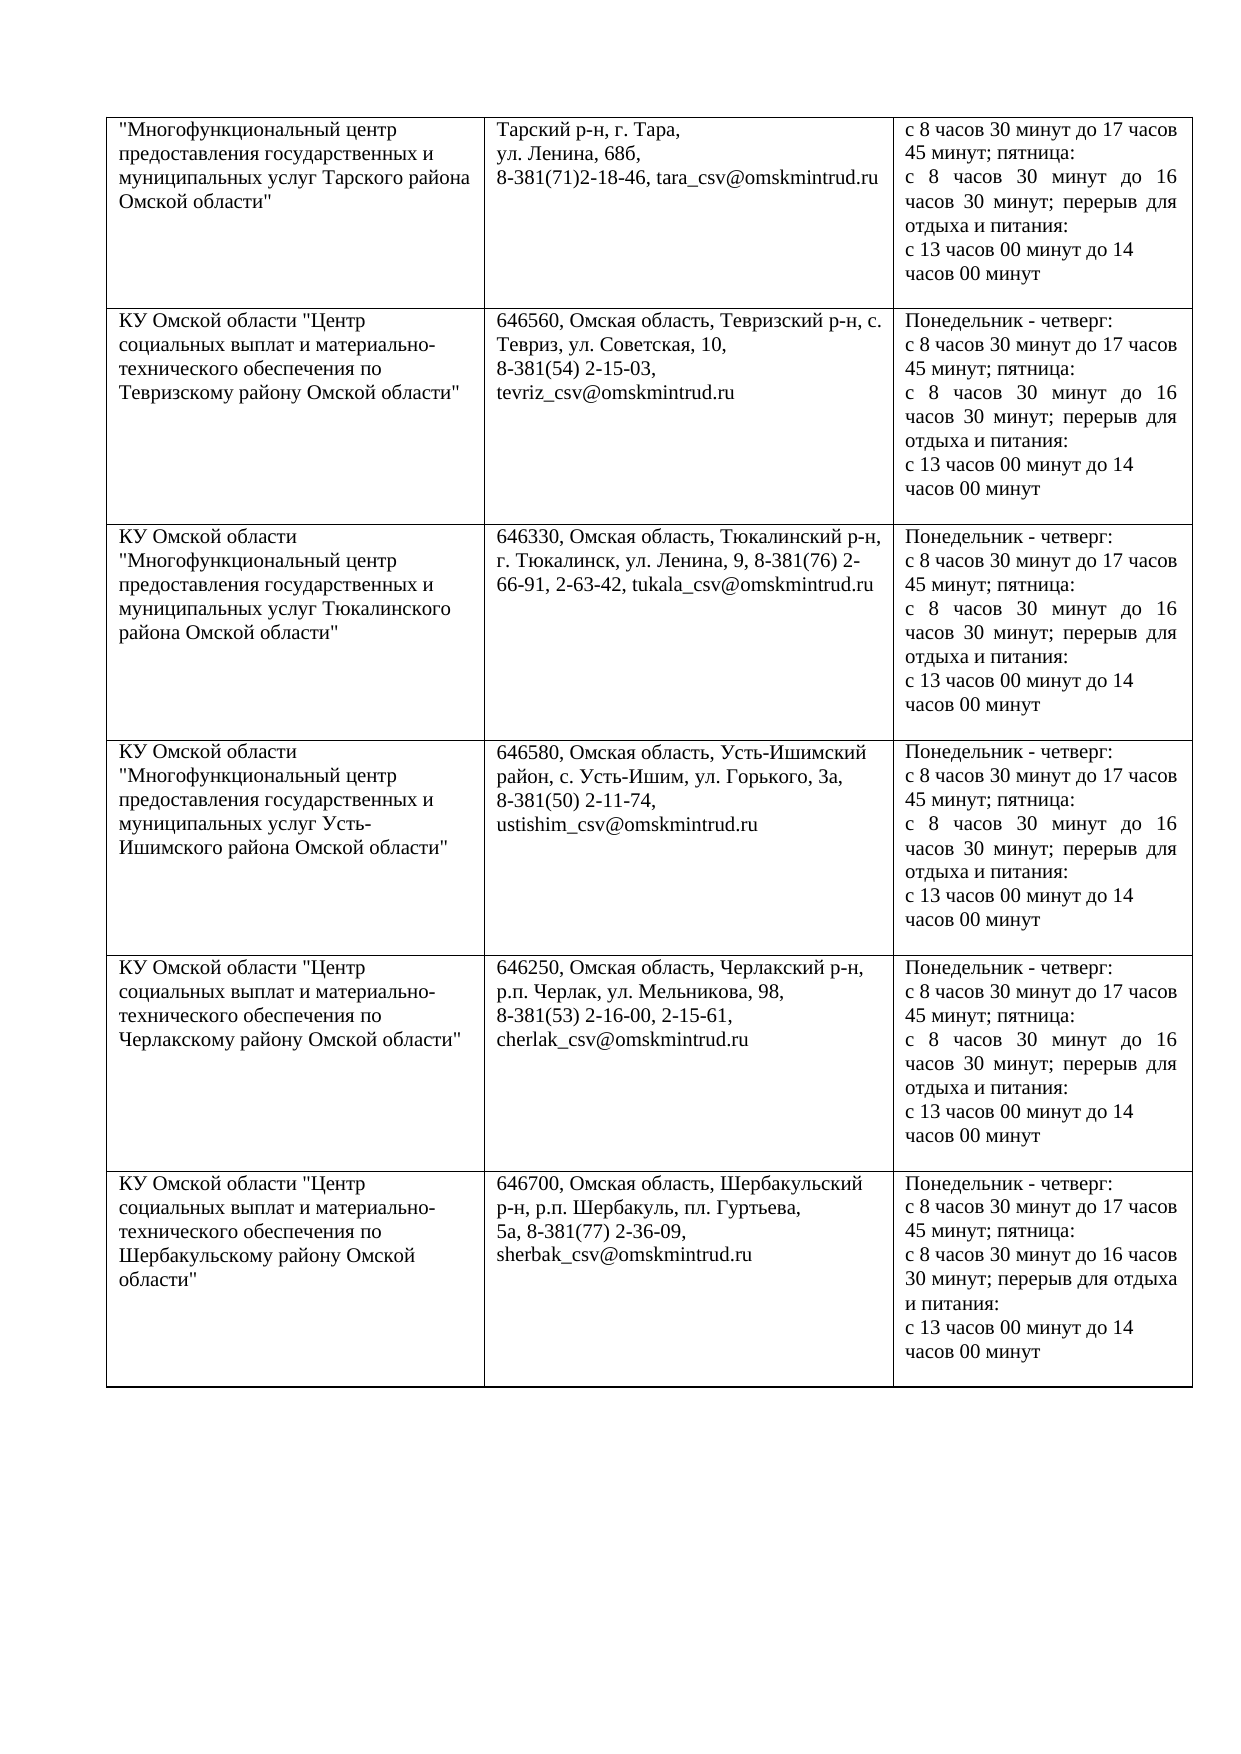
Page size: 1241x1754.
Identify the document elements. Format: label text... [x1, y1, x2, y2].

table_cell 646560, Омская область, Тевризский р-н, с. Тевриз, ул. Советская, 10, 8-381(54) 2-15-03, tevriz_csv@omskmintrud.ru [485, 309, 893, 524]
table_cell КУ Омской области "Центр социальных выплат и материально- технического обеспечения по Черлакскому району Омской области" [107, 956, 484, 1171]
table_cell 646580, Омская область, Усть-Ишимский район, с. Усть-Ишим, ул. Горького, 3а, 8-381(50) 2-11-74, ustishim_csv@omskmintrud.ru [485, 741, 893, 955]
table_cell КУ Омской области "Центр социальных выплат и материально- технического обеспечения по Тевризскому району Омской области" [107, 309, 484, 524]
table_cell 646700, Омская область, Шербакульский р-н, р.п. Шербакуль, пл. Гуртьева, 5а, 8-381(77) 2-36-09, sherbak_csv@omskmintrud.ru [485, 1172, 893, 1386]
table_header с 8 часов 30 минут до 17 часов 45 минут; пятница: с 8 часов 30 минут до 16 часов 30 минут; перерыв для отдыха и питания: с 13 часов 00 минут до 14 часов 00 минут [894, 118, 1192, 308]
table_cell КУ Омской области "Центр социальных выплат и материально- технического обеспечения по Шербакульскому району Омской области" [107, 1172, 484, 1386]
table_header Тарский р-н, г. Тара, ул. Ленина, 68б, 8-381(71)2-18-46, tara_csv@omskmintrud.ru [485, 118, 893, 308]
table_cell 646330, Омская область, Тюкалинский р-н, г. Тюкалинск, ул. Ленина, 9, 8-381(76) 2- 66-91, 2-63-42, tukala_csv@omskmintrud.ru [485, 525, 893, 739]
table_cell 646250, Омская область, Черлакский р-н, р.п. Черлак, ул. Мельникова, 98, 8-381(53) 2-16-00, 2-15-61, cherlak_csv@omskmintrud.ru [485, 956, 893, 1171]
table_cell КУ Омской области "Многофункциональный центр предоставления государственных и муниципальных услуг Тюкалинского района Омской области" [107, 525, 484, 739]
table_header "Многофункциональный центр предоставления государственных и муниципальных услуг Тарского района Омской области" [107, 118, 484, 308]
table_cell КУ Омской области "Многофункциональный центр предоставления государственных и муниципальных услуг Усть- Ишимского района Омской области" [107, 741, 484, 955]
